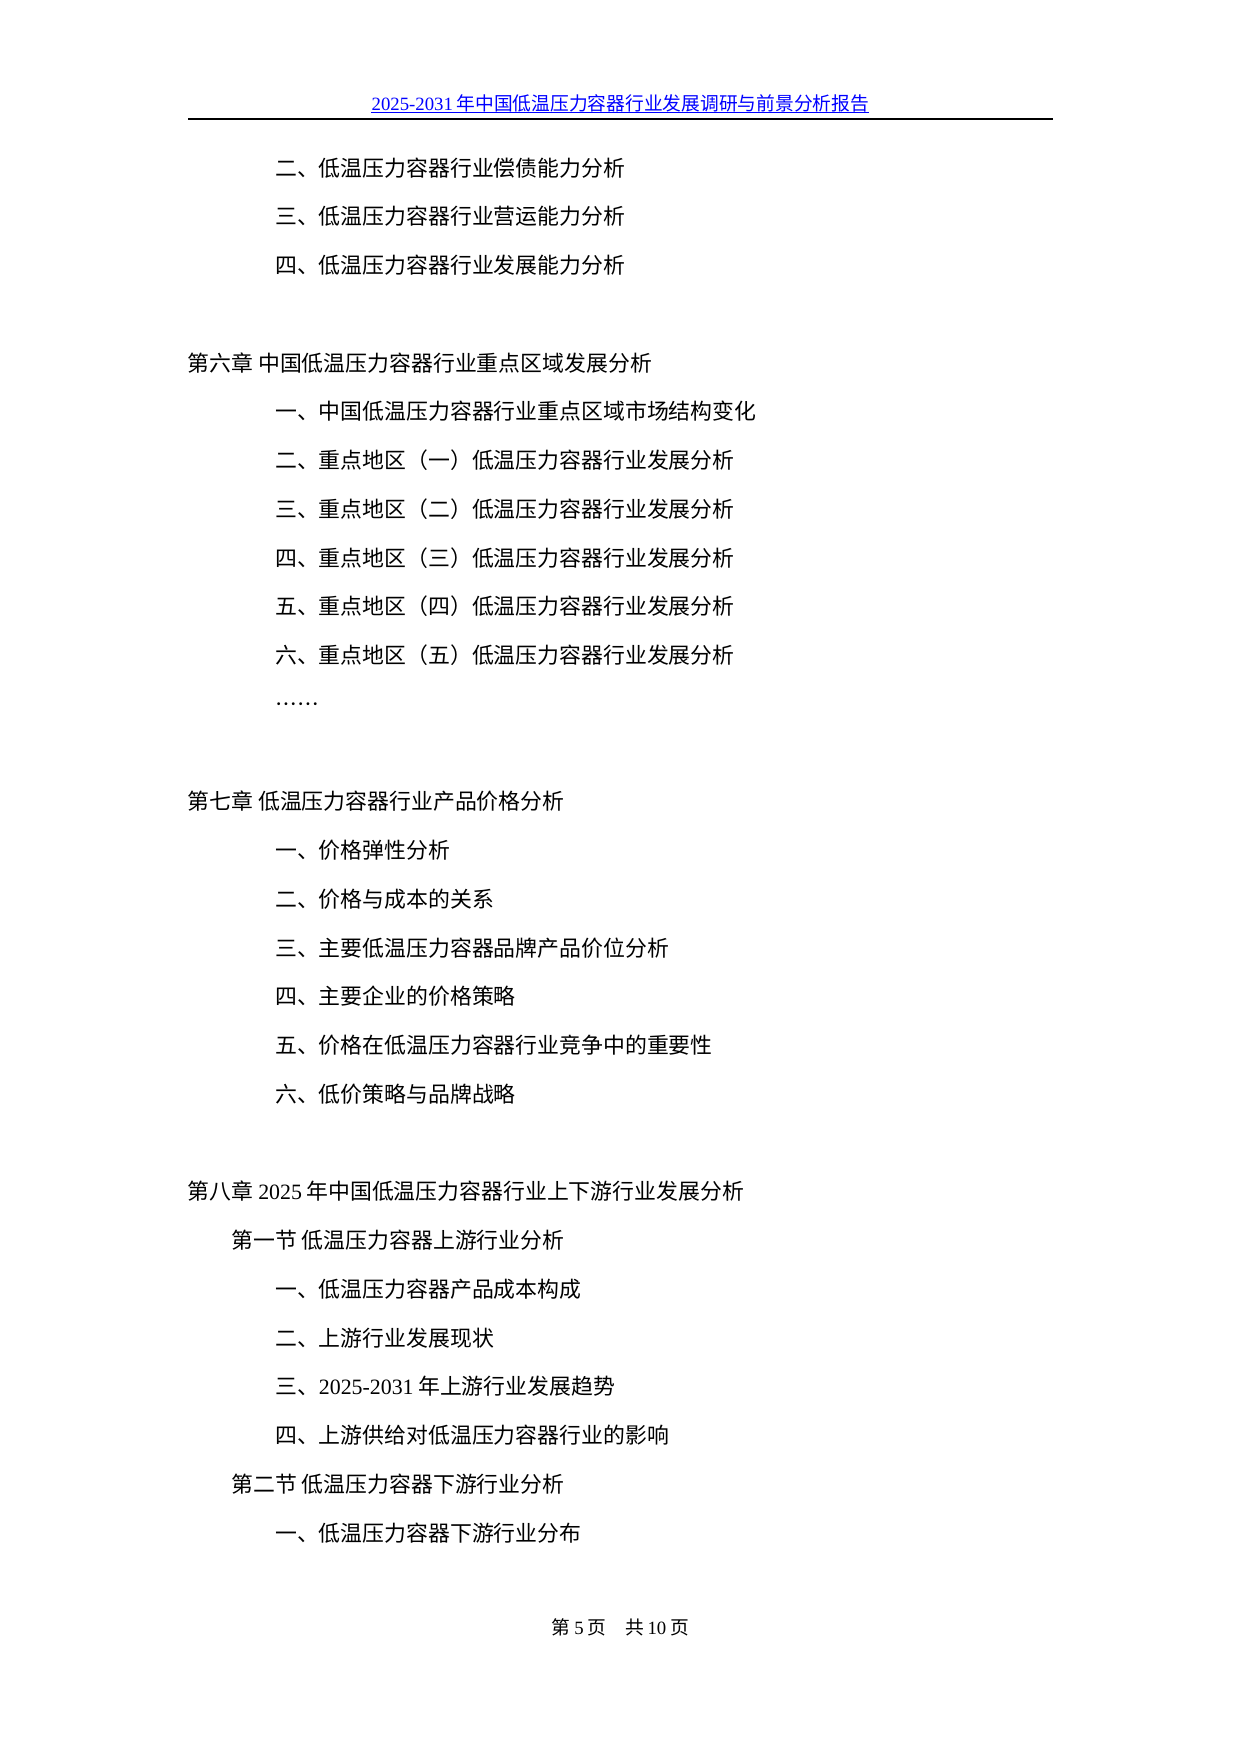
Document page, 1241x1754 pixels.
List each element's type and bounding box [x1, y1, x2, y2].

text [187, 150, 1053, 1548]
